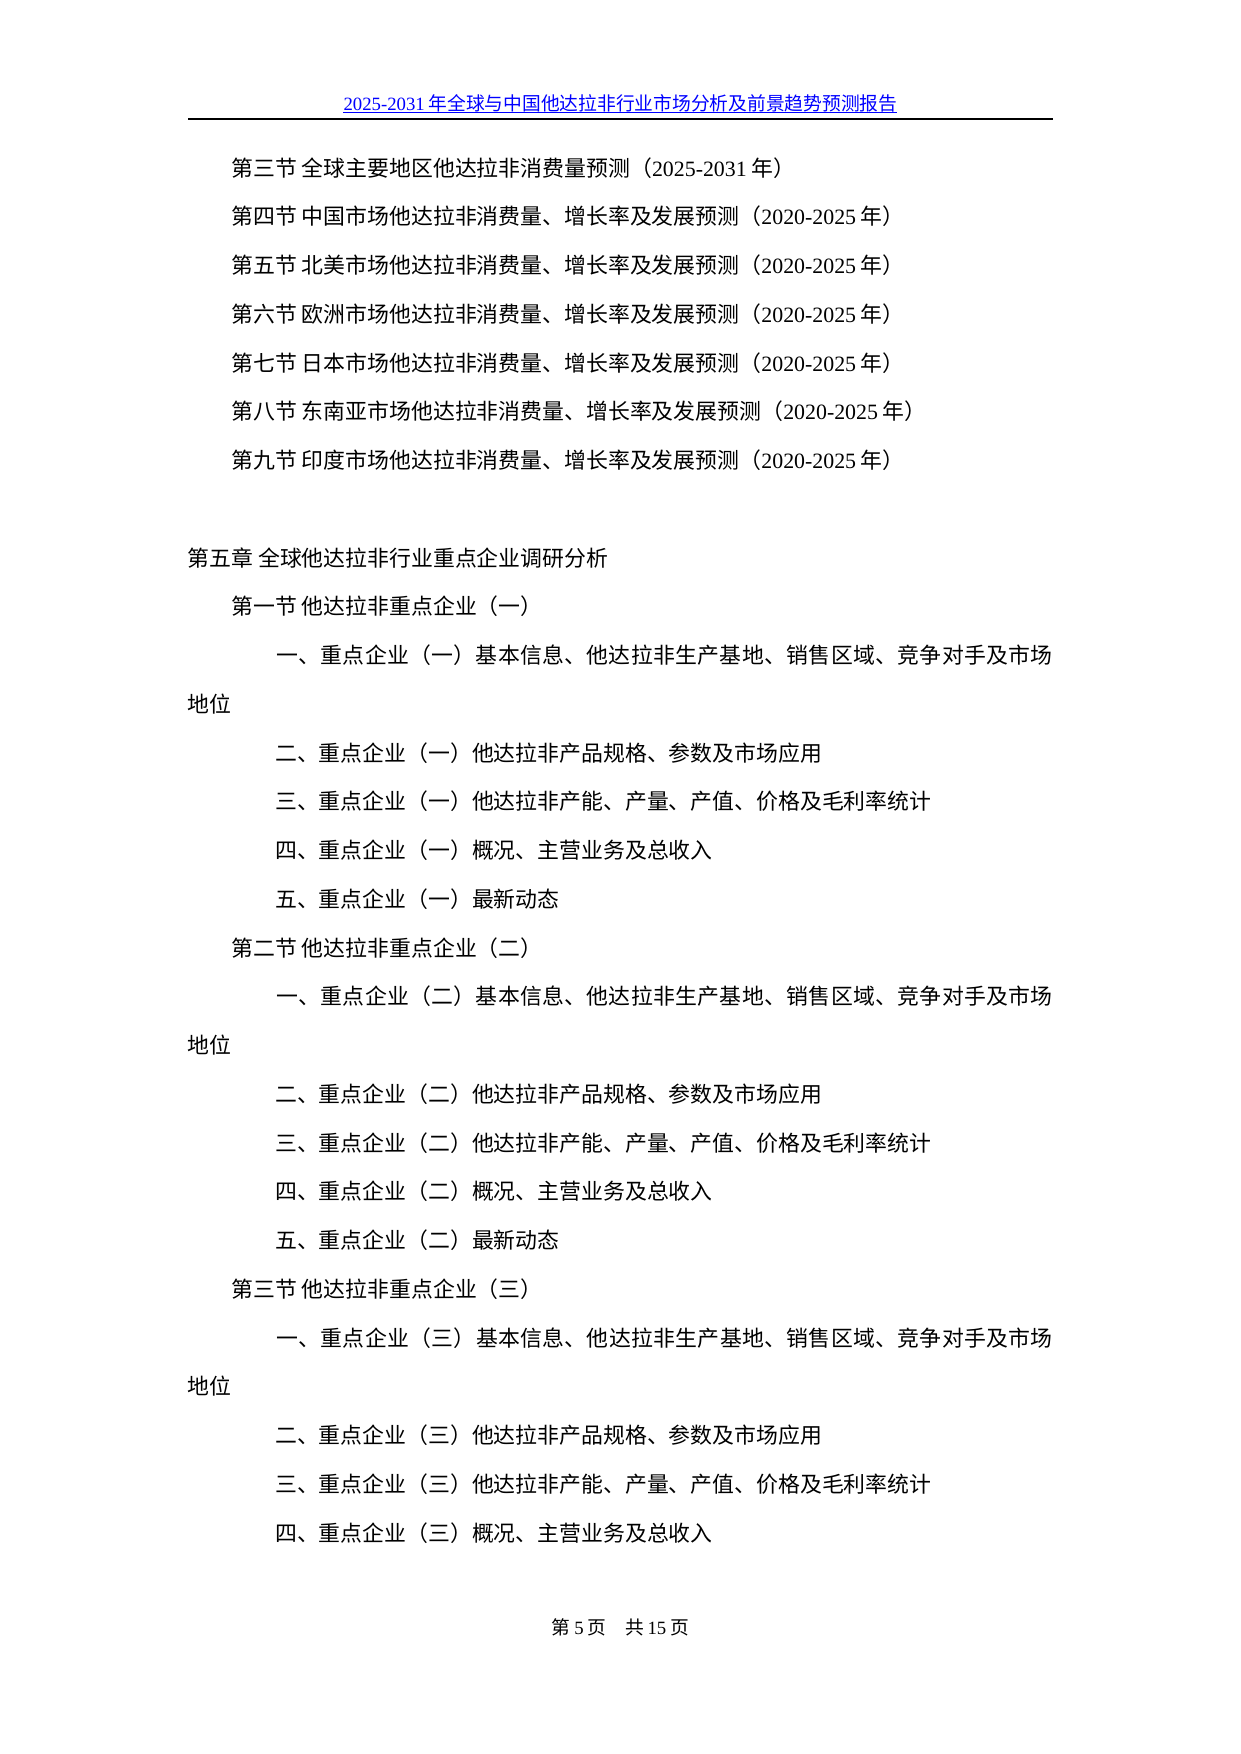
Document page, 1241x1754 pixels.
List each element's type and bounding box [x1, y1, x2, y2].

text [187, 150, 1053, 1548]
